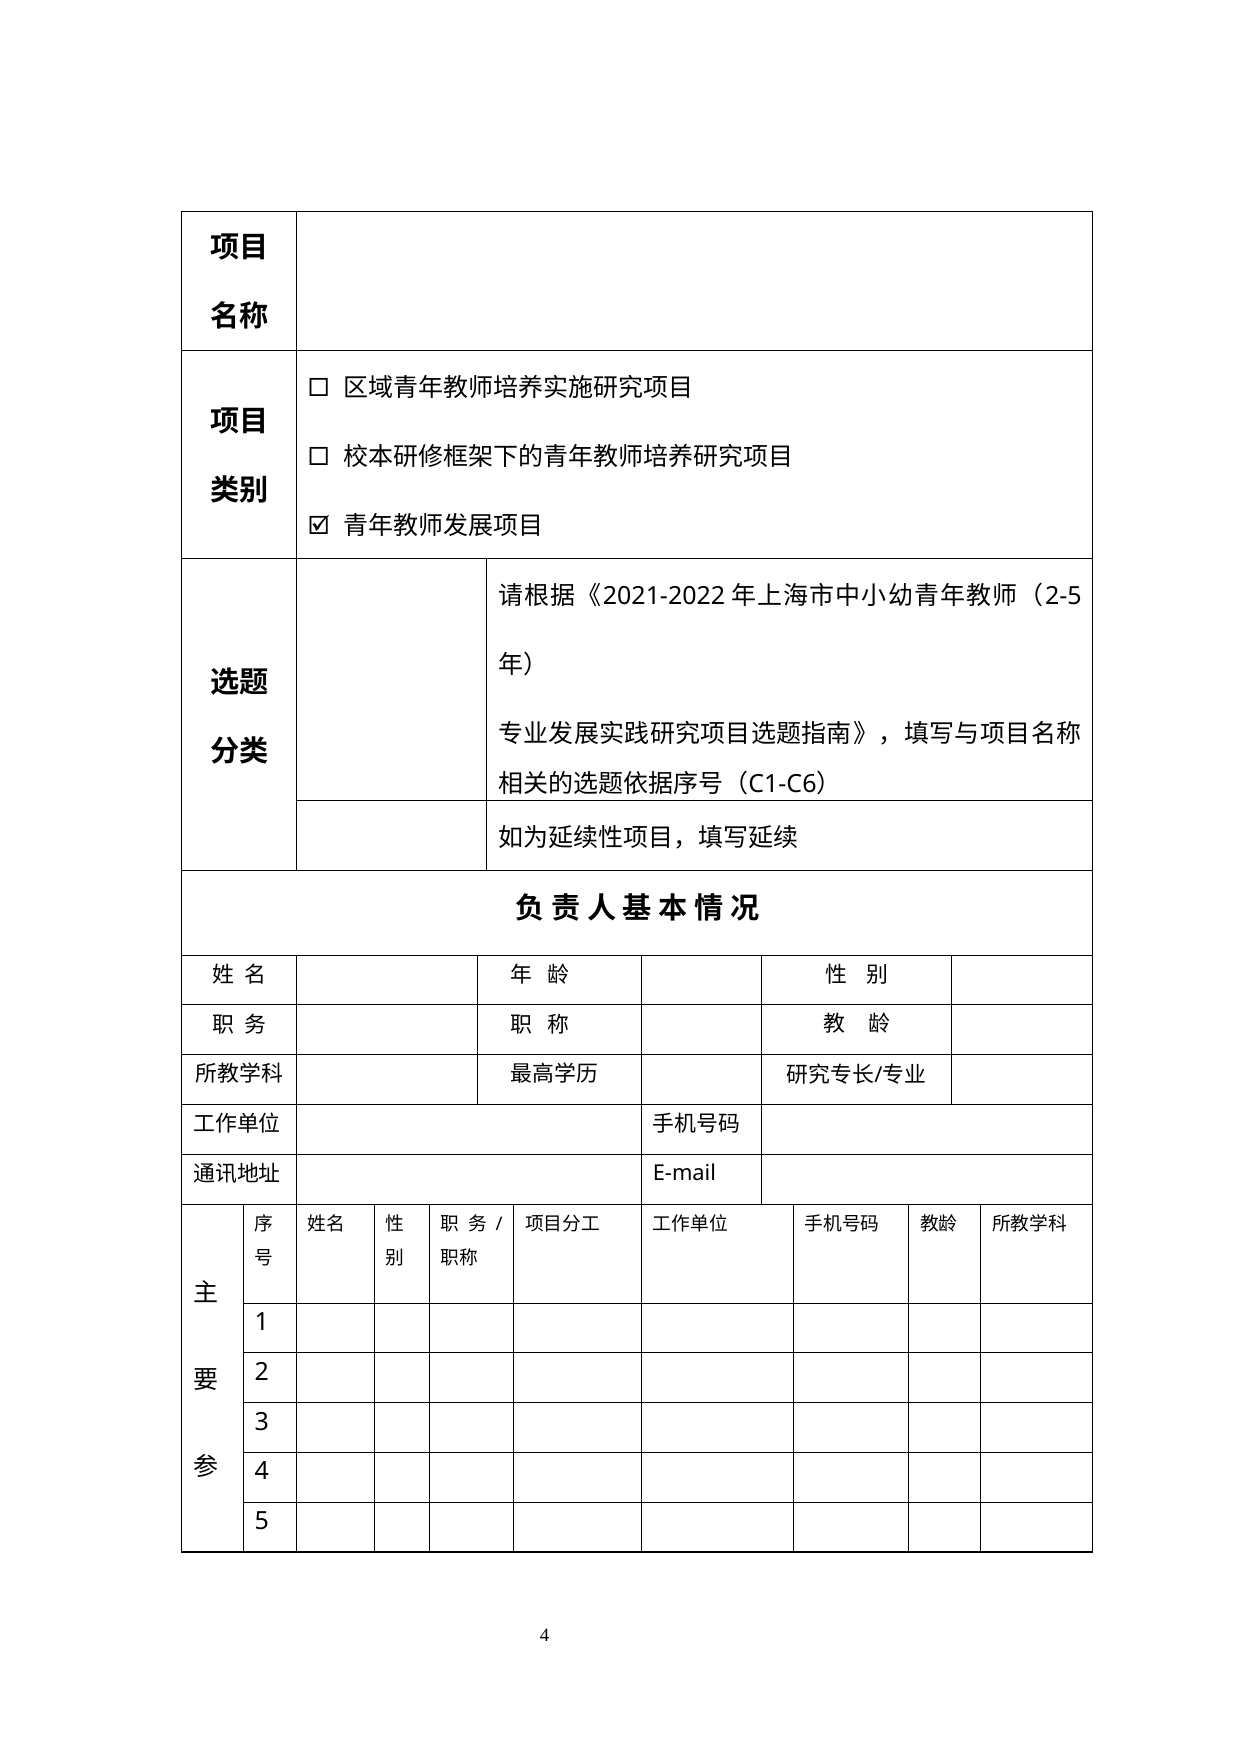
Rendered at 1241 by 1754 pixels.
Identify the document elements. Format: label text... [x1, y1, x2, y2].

table_cell [909, 1403, 980, 1452]
table_cell [642, 1353, 793, 1402]
table_cell [375, 1503, 429, 1551]
table_cell 手机号码 [794, 1205, 908, 1302]
table_cell [794, 1503, 908, 1551]
table_cell [297, 1353, 374, 1402]
table_cell [297, 1055, 477, 1104]
table_cell [642, 1403, 793, 1452]
table_cell [952, 1005, 1092, 1054]
table_cell [375, 1453, 429, 1502]
table_cell [430, 1403, 513, 1452]
table_cell 负 责 人 基 本 情 况 [182, 871, 1092, 954]
table_cell [909, 1453, 980, 1502]
table_cell [909, 1304, 980, 1352]
table_cell [297, 956, 477, 1004]
table_cell 性 别 [762, 956, 951, 1004]
table_cell [981, 1453, 1092, 1502]
table_cell [981, 1403, 1092, 1452]
table_cell 工作单位 [642, 1205, 793, 1302]
table_cell 姓 名 [182, 956, 296, 1004]
table_cell [642, 1005, 761, 1054]
table_cell 通讯地址 [182, 1155, 296, 1203]
table_cell 1 [244, 1304, 296, 1352]
table_cell [375, 1304, 429, 1352]
table_cell 项目 类别 [182, 351, 296, 558]
table_cell 所教学科 [981, 1205, 1092, 1302]
table_cell 研究专长/专业 [762, 1055, 951, 1104]
table_cell [297, 801, 486, 870]
table_cell 年 龄 [478, 956, 641, 1004]
table_cell [981, 1353, 1092, 1402]
table_cell [642, 1304, 793, 1352]
table_cell 教龄 [909, 1205, 980, 1302]
table_cell 教 龄 [762, 1005, 951, 1054]
table_cell [909, 1353, 980, 1402]
table_cell [514, 1403, 641, 1452]
table_cell 主 要 参 加 者 [182, 1205, 243, 1551]
table_cell [297, 1005, 477, 1054]
table_cell 职务/职称 [430, 1205, 513, 1302]
table_cell [514, 1503, 641, 1551]
table_cell [762, 1105, 1092, 1154]
table_cell [794, 1403, 908, 1452]
table_header 项目 名称 [182, 212, 296, 350]
table_cell [297, 1403, 374, 1452]
table_cell [375, 1403, 429, 1452]
table_cell 序号 [244, 1205, 296, 1302]
table_cell [642, 1055, 761, 1104]
table_cell [952, 956, 1092, 1004]
table_cell [642, 1453, 793, 1502]
table_cell [794, 1453, 908, 1502]
table_cell [430, 1353, 513, 1402]
table_cell 项目分工 [514, 1205, 641, 1302]
table_cell [794, 1353, 908, 1402]
table_cell [642, 1503, 793, 1551]
table_cell [297, 1453, 374, 1502]
table_cell [952, 1055, 1092, 1104]
table_cell 4 [244, 1453, 296, 1502]
table_cell [981, 1304, 1092, 1352]
table_cell [762, 1155, 1092, 1203]
table_cell [514, 1304, 641, 1352]
table_cell [909, 1503, 980, 1551]
table_cell [430, 1304, 513, 1352]
table_cell 最高学历 [478, 1055, 641, 1104]
table_cell 区域青年教师培养实施研究项目 校本研修框架下的青年教师培养研究项目 青年教师发展项目 [297, 351, 1092, 558]
table_cell [794, 1304, 908, 1352]
table_cell [514, 1453, 641, 1502]
table_cell 请根据《2021-2022年上海市中小幼青年教师（2-5年） 专业发展实践研究项目选题指南》，填写与项目名称相关的选题依据序号（C1-C6） [487, 559, 1092, 800]
table_cell [297, 1503, 374, 1551]
table_cell 选题 分类 [182, 559, 296, 870]
table_cell [297, 1105, 641, 1154]
table_cell 如为延续性项目，填写延续 [487, 801, 1092, 870]
table_cell 职 务 [182, 1005, 296, 1054]
table_cell [297, 1155, 641, 1203]
table_cell 所教学科 [182, 1055, 296, 1104]
table_cell [642, 956, 761, 1004]
table_cell 性别 [375, 1205, 429, 1302]
table_cell [981, 1503, 1092, 1551]
table_cell 2 [244, 1353, 296, 1402]
table_cell [430, 1503, 513, 1551]
table_cell 手机号码 [642, 1105, 761, 1154]
table_cell [430, 1453, 513, 1502]
table_cell 姓名 [297, 1205, 374, 1302]
table_cell [514, 1353, 641, 1402]
table_cell 工作单位 [182, 1105, 296, 1154]
table_cell 5 [244, 1503, 296, 1551]
table_cell [375, 1353, 429, 1402]
table_cell 3 [244, 1403, 296, 1452]
table_cell [297, 559, 486, 800]
table_header [297, 212, 1092, 350]
table_cell E-mail [642, 1155, 761, 1203]
table_cell 职 称 [478, 1005, 641, 1054]
table_cell [297, 1304, 374, 1352]
